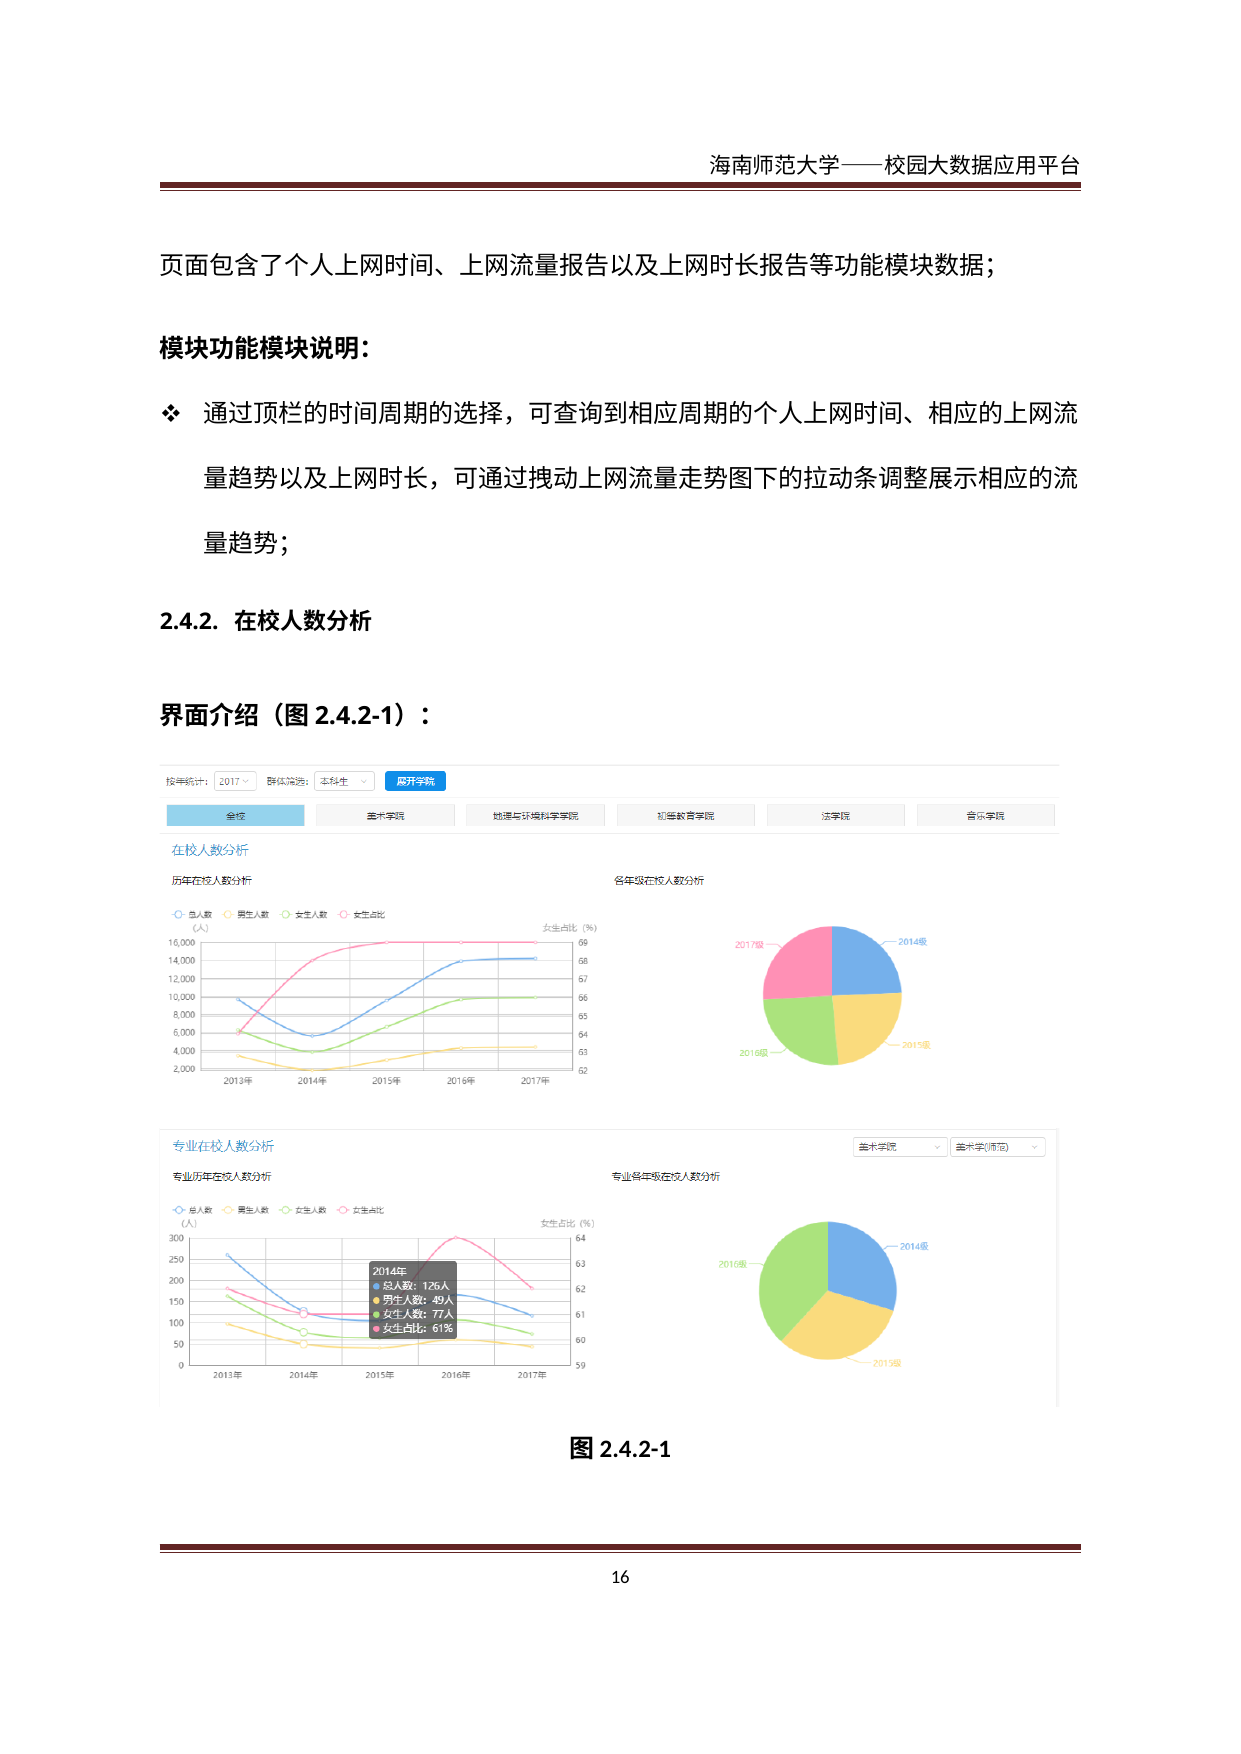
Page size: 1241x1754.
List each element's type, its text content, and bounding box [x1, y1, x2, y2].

picture [159, 1128, 1060, 1407]
list 通过顶栏的时间周期的选择，可查询到相应周期的个人上网时间、相应的上网流量趋势以及上网时长，可通过拽动上网流量走势图下的拉动条调整展示相应的流量趋势； [159, 379, 1081, 574]
text 模块功能模块说明： [159, 314, 1081, 379]
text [159, 231, 1081, 296]
text 图2.4.2-1 [159, 1414, 1081, 1479]
picture [159, 764, 1060, 1108]
text 界面介绍（图2.4.2-1）： [159, 681, 1081, 746]
subtitle 在校人数分析 [159, 587, 1081, 652]
